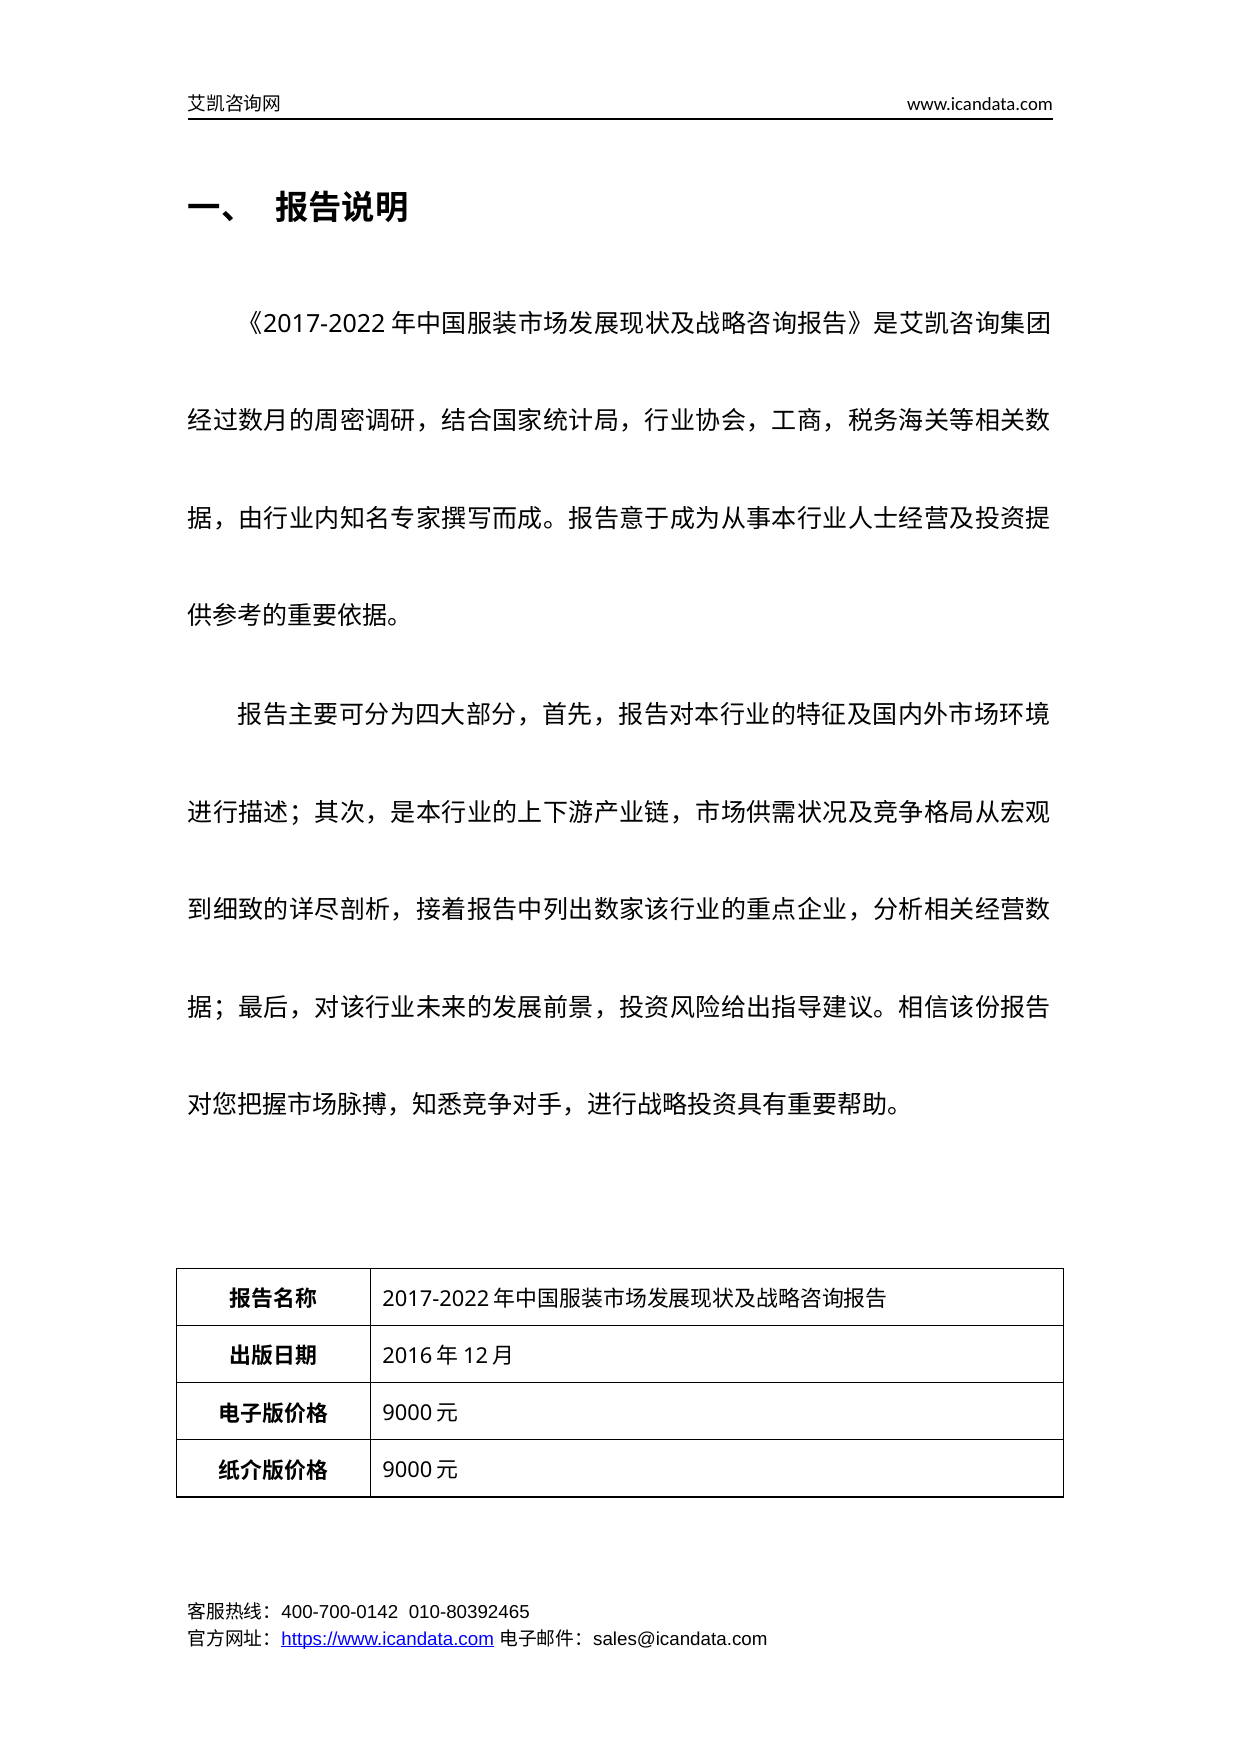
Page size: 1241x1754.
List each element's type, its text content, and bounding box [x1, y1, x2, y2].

text 报告主要可分为四大部分，首先，报告对本行业的特征及国内外市场环境进行描述；其次，是本行业的上下游产业链，市场供需状况及竞争格局从宏观到细致的详尽剖析，接着报告中列出数家该行业的重点企业，分析相关经营数据；最后，对该行业未来的发展前景，投资风险给出指导建议。相信该份报告对您把握市场脉搏，知悉竞争对手，进行战略投资具有重要帮助。 [187, 681, 1053, 1136]
table_header 报告名称 [177, 1269, 370, 1325]
subtitle 报告说明 [187, 172, 1053, 237]
table_cell 电子版价格 [177, 1383, 370, 1439]
table_cell 2016年12月 [371, 1326, 1063, 1382]
table_cell 9000元 [371, 1383, 1063, 1439]
text 《2017-2022年中国服装市场发展现状及战略咨询报告》是艾凯咨询集团经过数月的周密调研，结合国家统计局，行业协会，工商，税务海关等相关数据，由行业内知名专家撰写而成。报告意于成为从事本行业人士经营及投资提供参考的重要依据。 [187, 289, 1053, 646]
table_cell 出版日期 [177, 1326, 370, 1382]
table_cell 9000元 [371, 1440, 1063, 1496]
table_cell 纸介版价格 [177, 1440, 370, 1496]
table_header 2017-2022年中国服装市场发展现状及战略咨询报告 [371, 1269, 1063, 1325]
